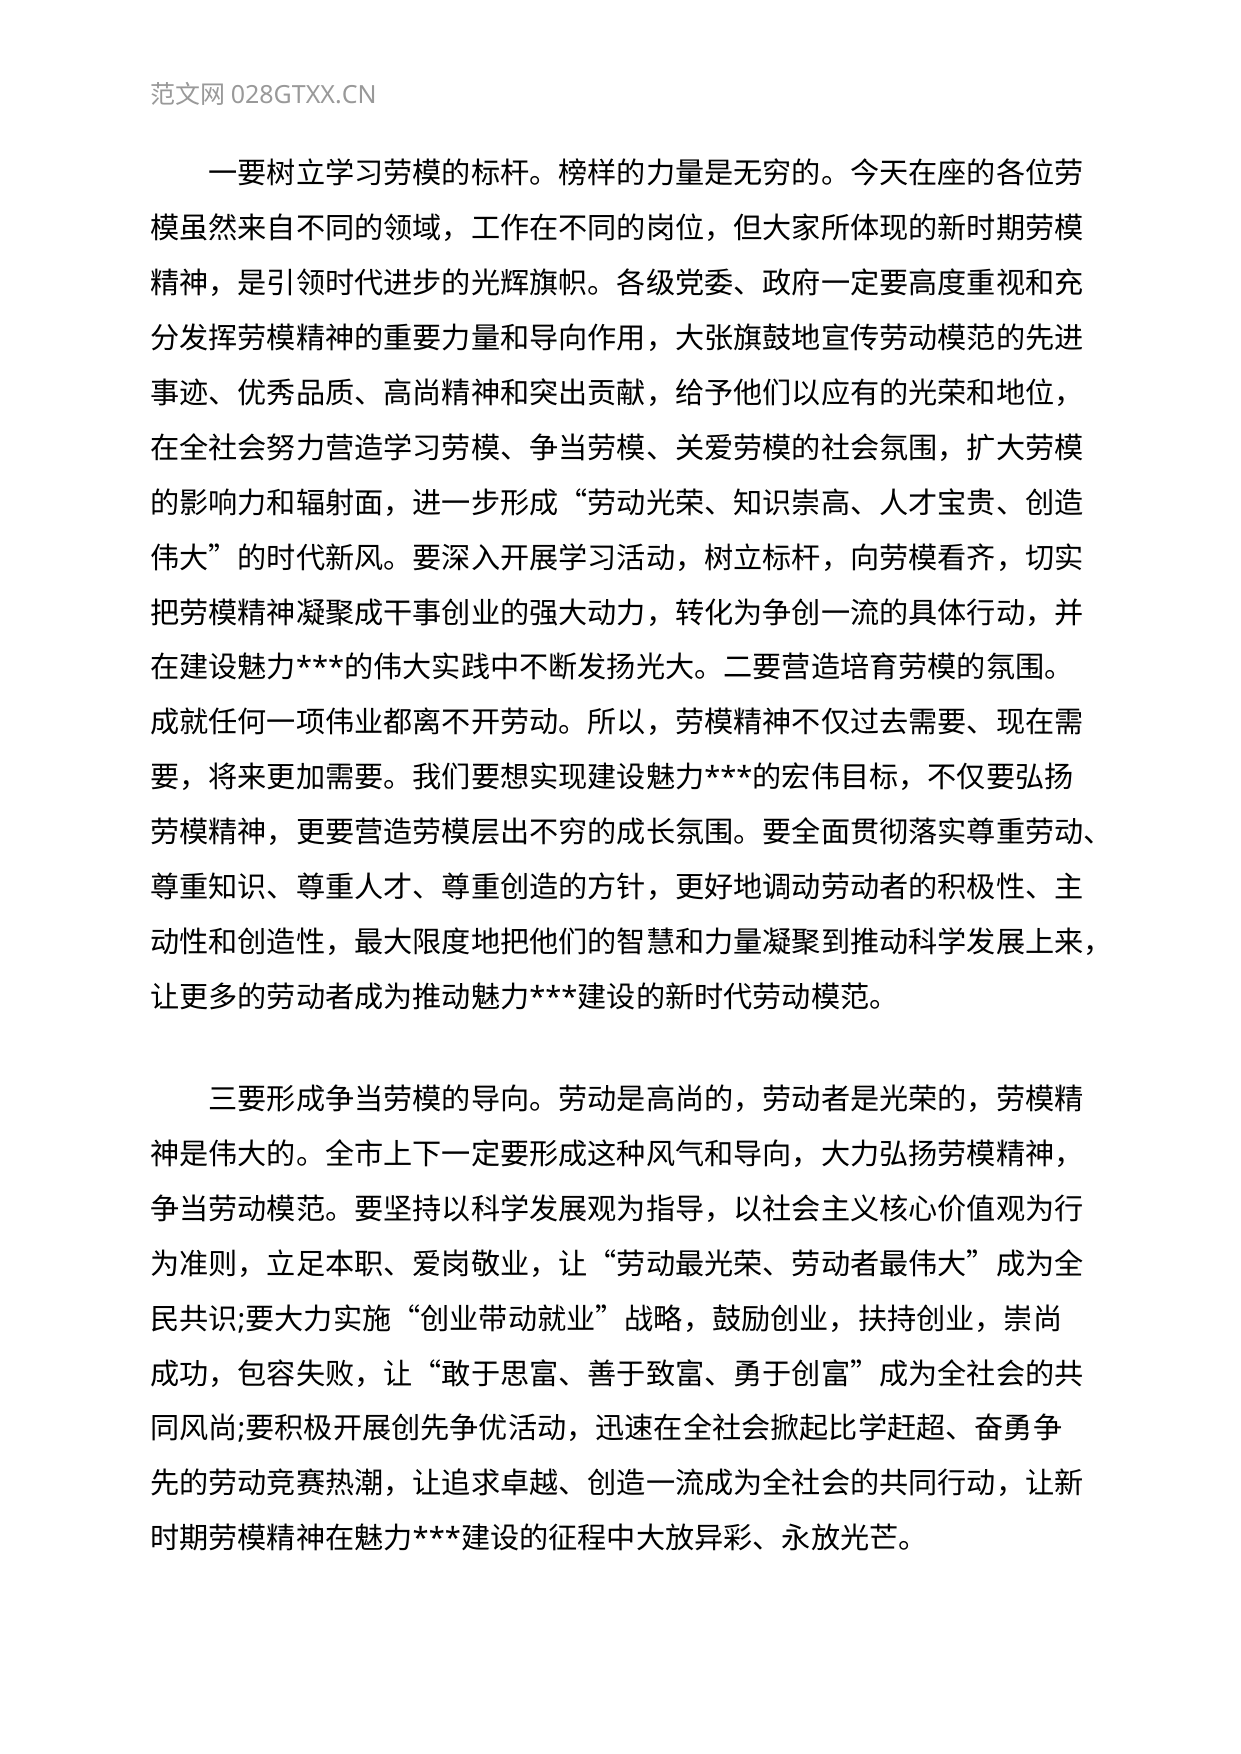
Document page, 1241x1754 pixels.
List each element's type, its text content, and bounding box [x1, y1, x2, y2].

text 一要树立学习劳模的标杆。榜样的力量是无穷的。今天在座的各位劳模虽然来自不同的领域，工作在不同的岗位，但大家所体现的新时期劳模精神，是引领时代进步的光辉旗帜。各级党委、政府一定要高度重视和充分发挥劳模精神的重要力量和导向作用，大张旗鼓地宣传劳动模范的先进事迹、优秀品质、高尚精神和突出贡献，给予他们以应有的光荣和地位，在全社会努力营造学习劳模、争当劳模、关爱劳模的社会氛围，扩大劳模的影响力和辐射面，进一步形成“劳动光荣、知识崇高、人才宝贵、创造伟大”的时代新风。要深入开展学习活动，树立标杆，向劳模看齐，切实把劳模精神凝聚成干事创业的强大动力，转化为争创一流的具体行动，并在建设魅力***的伟大实践中不断发扬光大。二要营造培育劳模的氛围。成就任何一项伟业都离不开劳动。所以，劳模精神不仅过去需要、现在需要，将来更加需要。我们要想实现建设魅力***的宏伟目标，不仅要弘扬劳模精神，更要营造劳模层出不穷的成长氛围。要全面贯彻落实尊重劳动、尊重知识、尊重人才、尊重创造的方针，更好地调动劳动者的积极性、主动性和创造性，最大限度地把他们的智慧和力量凝聚到推动科学发展上来，让更多的劳动者成为推动魅力***建设的新时代劳动模范。 [150, 150, 1090, 1016]
text 三要形成争当劳模的导向。劳动是高尚的，劳动者是光荣的，劳模精神是伟大的。全市上下一定要形成这种风气和导向，大力弘扬劳模精神，争当劳动模范。要坚持以科学发展观为指导，以社会主义核心价值观为行为准则，立足本职、爱岗敬业，让“劳动最光荣、劳动者最伟大”成为全民共识;要大力实施“创业带动就业”战略，鼓励创业，扶持创业，崇尚成功，包容失败，让“敢于思富、善于致富、勇于创富”成为全社会的共同风尚;要积极开展创先争优活动，迅速在全社会掀起比学赶超、奋勇争先的劳动竞赛热潮，让追求卓越、创造一流成为全社会的共同行动，让新时期劳模精神在魅力***建设的征程中大放异彩、永放光芒。 [150, 1076, 1090, 1557]
